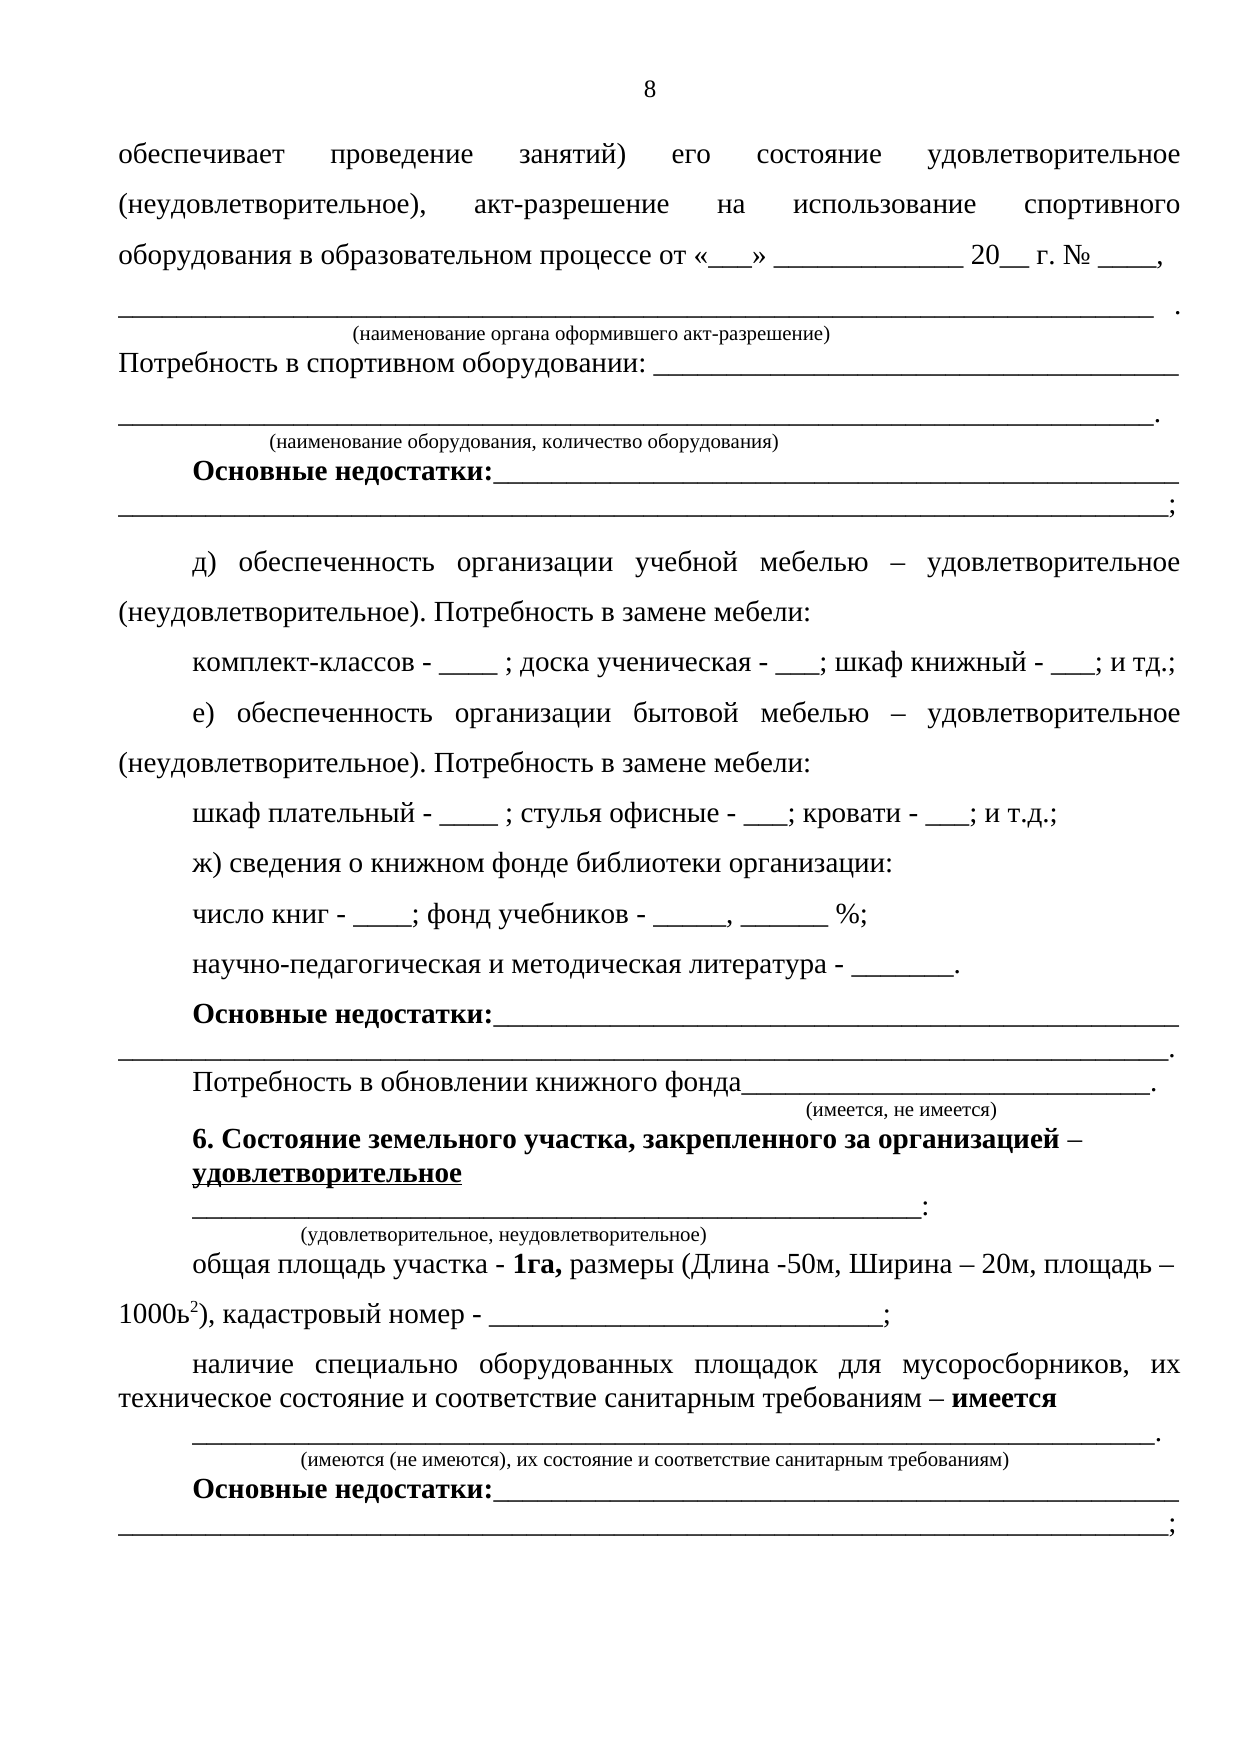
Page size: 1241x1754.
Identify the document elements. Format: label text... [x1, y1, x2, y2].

text комплект-классов - ____ ; доска ученическая - ___; шкаф книжный - ___; и тд.; [118, 644, 1181, 678]
text ________________________________________________________________________; [118, 1505, 1181, 1538]
text удовлетворительное [118, 1155, 1181, 1188]
text Потребность в обновлении книжного фонда____________________________. [118, 1064, 1181, 1097]
text Потребность в спортивном оборудовании: ____________________________________ [118, 345, 1181, 378]
text _______________________________________________________________________ . (наименование органа оформившего акт-разрешение) [118, 287, 1181, 345]
text Основные недостатки:_______________________________________________ [118, 997, 1181, 1030]
text (удовлетворительное, неудовлетворительное) [118, 1222, 1181, 1246]
text (имеется, не имеется) [118, 1097, 1181, 1121]
text Основные недостатки:_______________________________________________ [118, 453, 1181, 486]
text (имеются (не имеются), их состояние и соответствие санитарным требованиям) [118, 1447, 1181, 1471]
text __________________________________________________: [118, 1188, 1181, 1222]
text 6. Состояние земельного участка, закрепленного за организацией – [118, 1121, 1181, 1155]
text (наименование оборудования, количество оборудования) [118, 428, 1181, 453]
text общая площадь участка - 1га, размеры (Длина -50м, Ширина – 20м, площадь – 1000ь2), кадастровый номер - ___________________________; [118, 1246, 1181, 1330]
text д) обеспеченность организации учебной мебелью – удовлетворительное (неудовлетворительное). Потребность в замене мебели: [118, 544, 1181, 628]
text ж) сведения о книжном фонде библиотеки организации: [118, 846, 1181, 879]
text е) обеспеченность организации бытовой мебелью – удовлетворительное (неудовлетворительное). Потребность в замене мебели: [118, 695, 1181, 778]
text ________________________________________________________________________; [118, 486, 1181, 520]
text научно-педагогическая и методическая литература - _______. [118, 946, 1181, 980]
text обеспечивает проведение занятий) его состояние удовлетворительное (неудовлетворительное), акт-разрешение на использование спортивного оборудования в образовательном процессе от «___» _____________ 20__ г. № ____, [118, 136, 1181, 270]
text ________________________________________________________________________. [118, 1030, 1181, 1064]
text число книг - ____; фонд учебников - _____, ______ %; [118, 896, 1181, 929]
text _______________________________________________________________________. [118, 395, 1181, 428]
text __________________________________________________________________. [118, 1414, 1181, 1447]
text Основные недостатки:_______________________________________________ [118, 1471, 1181, 1505]
text наличие специально оборудованных площадок для мусоросборников, их техническое состояние и соответствие санитарным требованиям – имеется [118, 1347, 1181, 1414]
text шкаф плательный - ____ ; стулья офисные - ___; кровати - ___; и т.д.; [118, 795, 1181, 829]
